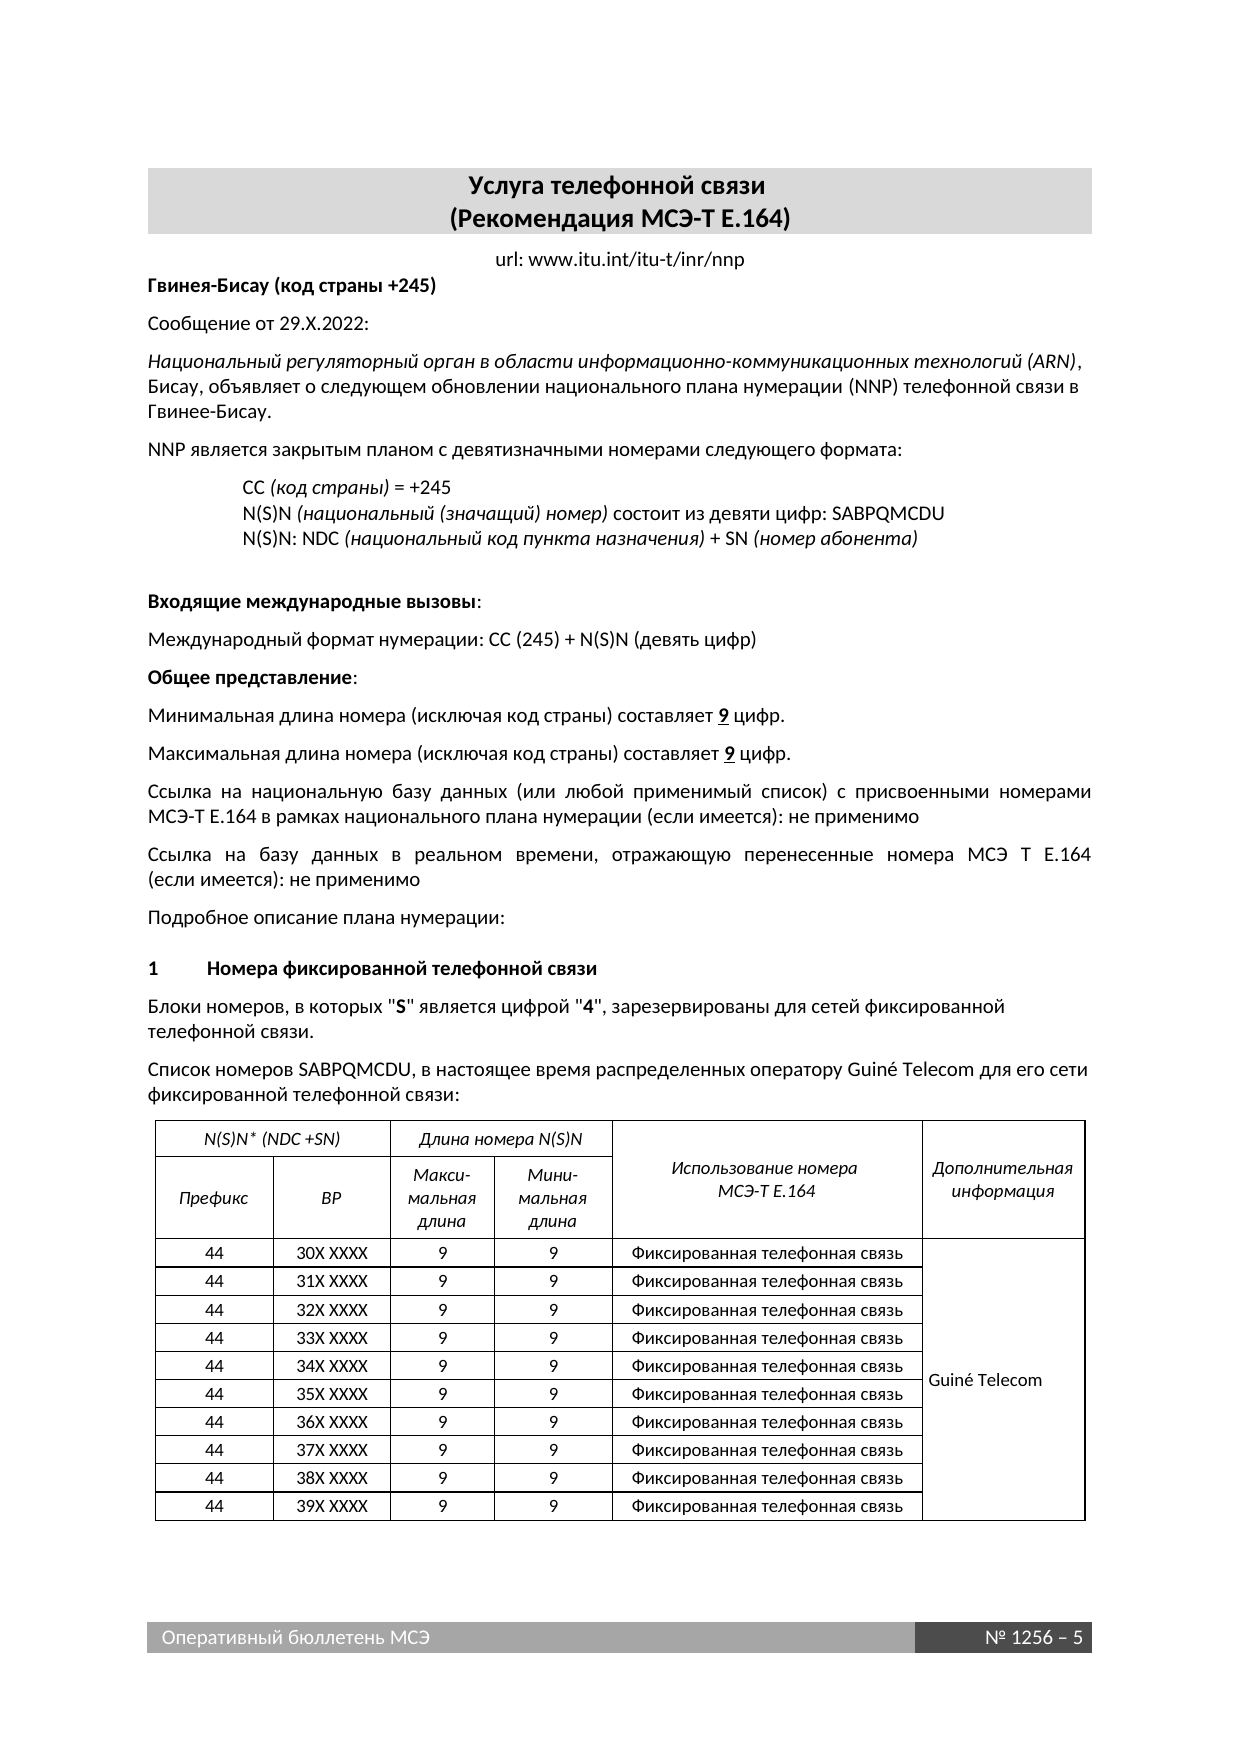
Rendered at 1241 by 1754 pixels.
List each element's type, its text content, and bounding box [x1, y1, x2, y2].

text Сообщение от 29.X.2022: [148, 310, 1092, 335]
table_cell 9 [391, 1296, 494, 1323]
table_cell 33X XXXX [274, 1324, 390, 1351]
table_cell 9 [391, 1324, 494, 1351]
table_cell 9 [391, 1493, 494, 1519]
text CC (код страны) = +245 N(S)N (национальный (значащий) номер) состоит из девяти цифр: SABPQMCDU N(S)N: NDC (национальный код пункта назначения) + SN (номер абонента) [148, 474, 1092, 551]
text Ссылка на национальную базу данных (или любой применимый список) с присвоенными номерами МСЭ-T E.164 в рамках национального плана нумерации (если имеется): не применимо [148, 778, 1092, 829]
text Общее представление: [148, 664, 1092, 689]
table_cell Фиксированная телефонная связь [613, 1296, 922, 1323]
table_cell Фиксированная телефонная связь [613, 1464, 922, 1491]
text Список номеров SABPQMCDU, в настоящее время распределенных оператору Guiné Telecom для его сети фиксированной телефонной связи: [148, 1056, 1092, 1107]
text url: www.itu.int/itu-t/inr/nnp [148, 247, 1092, 272]
table_cell Фиксированная телефонная связь [613, 1352, 922, 1379]
table_cell 44 [156, 1380, 273, 1407]
table_cell 9 [495, 1380, 612, 1407]
text Максимальная длина номера (исключая код страны) составляет 9 цифр. [148, 740, 1092, 765]
table_cell 9 [495, 1352, 612, 1379]
table_cell Фиксированная телефонная связь [613, 1380, 922, 1407]
text Международный формат нумерации: CC (245) + N(S)N (девять цифр) [148, 626, 1092, 652]
text 1 Номера фиксированной телефонной связи [148, 955, 1092, 980]
table_cell 9 [391, 1436, 494, 1463]
table_cell 44 [156, 1436, 273, 1463]
text Минимальная длина номера (исключая код страны) составляет 9 цифр. [148, 702, 1092, 727]
table_cell 31X XXXX [274, 1268, 390, 1294]
table_header N(S)N* (NDC +SN) [156, 1121, 390, 1156]
table_cell 9 [391, 1408, 494, 1435]
table_cell Guiné Telecom [923, 1239, 1084, 1519]
table_cell 35X XXXX [274, 1380, 390, 1407]
table_header Дополнительная информация [923, 1121, 1084, 1238]
table_cell 36X XXXX [274, 1408, 390, 1435]
table_cell 9 [495, 1493, 612, 1519]
table_cell 9 [495, 1436, 612, 1463]
table_cell 44 [156, 1408, 273, 1435]
table_cell 44 [156, 1352, 273, 1379]
table_cell 9 [391, 1352, 494, 1379]
table_cell Макси- мальная длина [391, 1157, 494, 1238]
table_cell 9 [391, 1268, 494, 1294]
text Входящие международные вызовы: [148, 588, 1092, 614]
table_cell Фиксированная телефонная связь [613, 1324, 922, 1351]
table_cell 9 [495, 1464, 612, 1491]
table_cell 34X XXXX [274, 1352, 390, 1379]
table_header Использование номера МСЭ-Т E.164 [613, 1121, 922, 1238]
table_cell 9 [391, 1464, 494, 1491]
table_cell 39X XXXX [274, 1493, 390, 1519]
subtitle Услуга телефонной связи (Рекомендация МСЭ-Т E.164) [148, 168, 1092, 234]
table_cell Фиксированная телефонная связь [613, 1493, 922, 1519]
table_cell Фиксированная телефонная связь [613, 1436, 922, 1463]
table_cell 30X XXXX [274, 1239, 390, 1266]
table_cell BP [274, 1157, 390, 1238]
table_cell 44 [156, 1239, 273, 1266]
table_cell 37X XXXX [274, 1436, 390, 1463]
table_cell 44 [156, 1464, 273, 1491]
table_cell Фиксированная телефонная связь [613, 1268, 922, 1294]
table_cell 44 [156, 1268, 273, 1294]
table_cell 9 [495, 1296, 612, 1323]
text NNP является закрытым планом с девятизначными номерами следующего формата: [148, 437, 1092, 462]
table_cell Фиксированная телефонная связь [613, 1408, 922, 1435]
text Национальный регуляторный орган в области информационно-коммуникационных технологий (ARN), Бисау, объявляет о следующем обновлении национального плана нумерации (NNP) телефонной связи в Гвинее-Бисау. [148, 348, 1092, 424]
table_header Длина номера N(S)N [391, 1121, 612, 1156]
text Подробное описание плана нумерации: [148, 904, 1092, 930]
text Ссылка на базу данных в реальном времени, отражающую перенесенные номера МСЭ Т E.164 (если имеется): не применимо [148, 841, 1092, 892]
table_cell 9 [495, 1268, 612, 1294]
table_cell 44 [156, 1493, 273, 1519]
text Блоки номеров, в которых "S" является цифрой "4", зарезервированы для сетей фиксированной телефонной связи. [148, 993, 1092, 1044]
table_cell 9 [391, 1380, 494, 1407]
table_cell 44 [156, 1296, 273, 1323]
table_cell 9 [495, 1408, 612, 1435]
table_cell 9 [495, 1324, 612, 1351]
table_cell 9 [391, 1239, 494, 1266]
table_cell 44 [156, 1324, 273, 1351]
table_cell Префикс [156, 1157, 273, 1238]
table_cell Фиксированная телефонная связь [613, 1239, 922, 1266]
table_cell 9 [495, 1239, 612, 1266]
table_cell 38X XXXX [274, 1464, 390, 1491]
table_cell Мини- мальная длина [495, 1157, 612, 1238]
text Гвинея-Бисау (код страны +245) [148, 272, 1092, 297]
table_cell 32X XXXX [274, 1296, 390, 1323]
